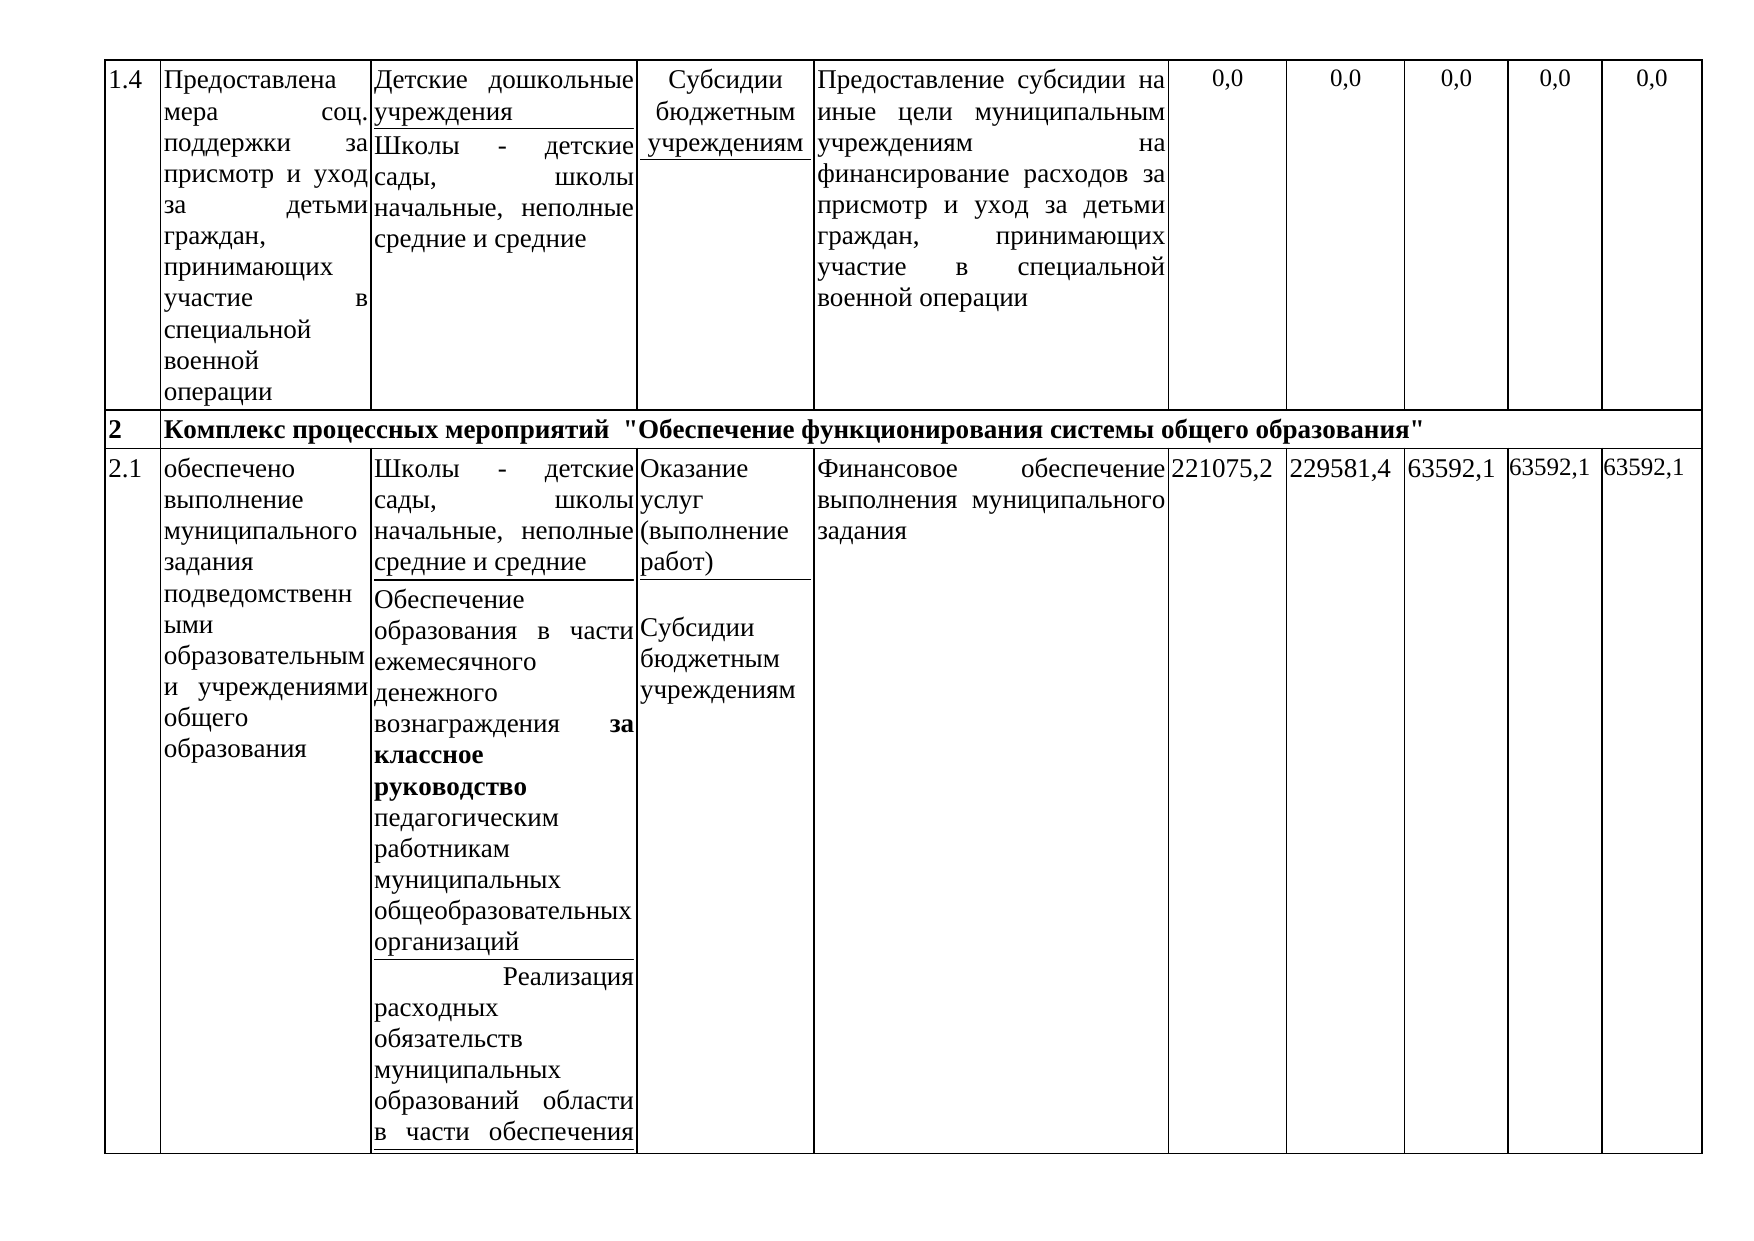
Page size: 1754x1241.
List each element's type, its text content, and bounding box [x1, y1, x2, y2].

table_cell 63592,1 [1405, 449, 1507, 1153]
table_cell 0,0 [1287, 61, 1404, 409]
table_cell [372, 61, 636, 409]
table_cell 0,0 [1405, 61, 1507, 409]
table_cell Предоставление субсидии на иные цели муниципальным учреждениям на финансирование расходов за присмотр и уход за детьми граждан, принимающих участие в специальной военной операции [815, 61, 1168, 409]
table_cell 229581,4 [1287, 449, 1404, 1153]
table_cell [815, 449, 1168, 1153]
table_cell 0,0 [1603, 61, 1701, 409]
table_cell 2 [106, 411, 160, 448]
table_cell 1.4 [106, 61, 160, 409]
table_cell 63592,1 [1509, 449, 1601, 1153]
table_cell 2.1 [106, 449, 160, 1153]
table_cell 221075,2 [1169, 449, 1286, 1153]
table_cell 0,0 [1509, 61, 1601, 409]
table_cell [638, 449, 813, 1153]
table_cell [638, 61, 813, 409]
table_cell Комплекс процессных мероприятий "Обеспечение функционирования системы общего образования" [161, 411, 1701, 448]
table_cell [372, 449, 636, 1153]
table_cell Предоставлена мера соц. поддержки за присмотр и уход за детьми граждан, принимающих участие в специальной военной операции [161, 61, 370, 409]
table_cell 0,0 [1169, 61, 1286, 409]
table_cell 63592,1 [1603, 449, 1701, 1153]
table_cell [161, 449, 370, 1153]
